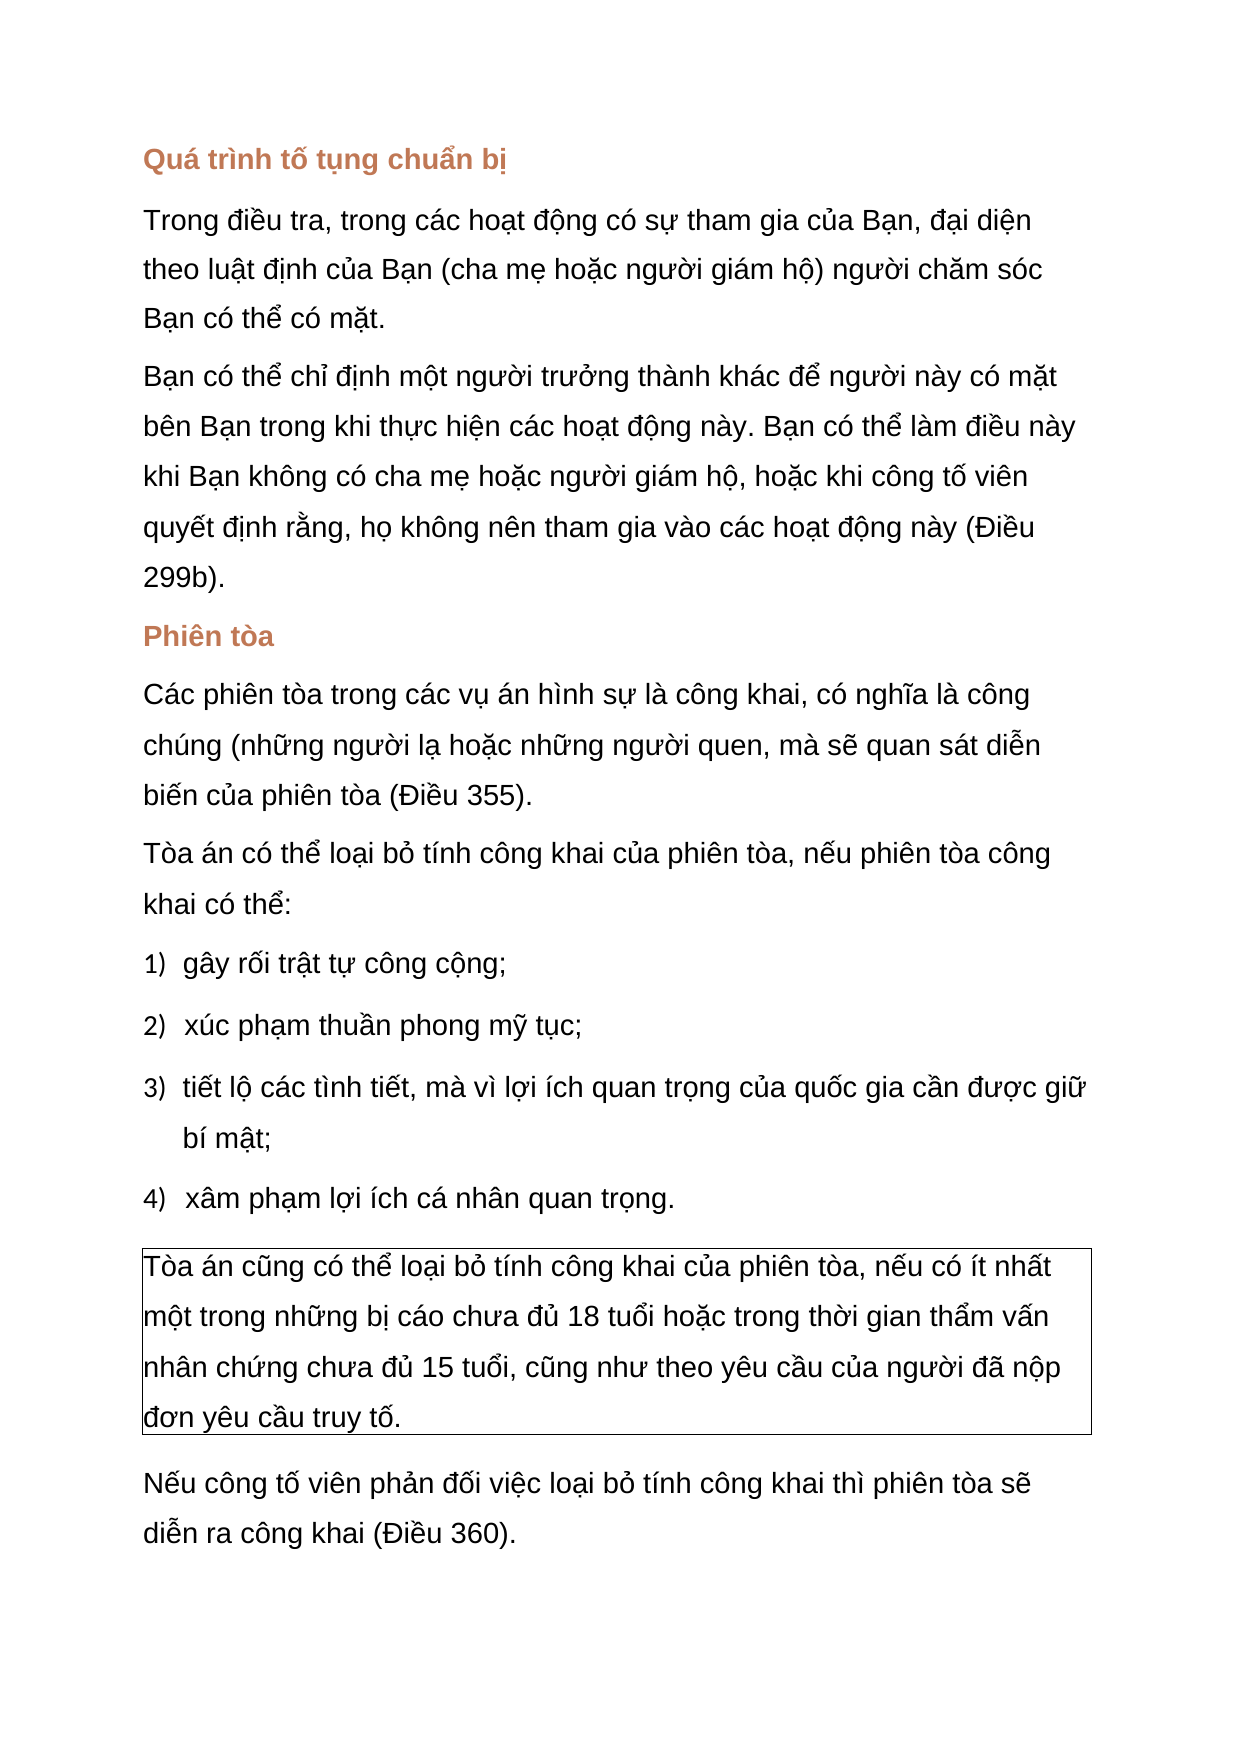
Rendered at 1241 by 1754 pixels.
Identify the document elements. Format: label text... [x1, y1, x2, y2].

text Tòa án có thể loại bỏ tính công khai của phiên tòa, nếu phiên tòa công khai có thể: [143, 837, 1091, 920]
text Bạn có thể chỉ định một người trưởng thành khác để người này có mặt bên Bạn trong khi thực hiện các hoạt động này. Bạn có thể làm điều này khi Bạn không có cha mẹ hoặc người giám hộ, hoặc khi công tố viên quyết định rằng, họ không nên tham gia vào các hoạt động này (Điều 299b). [143, 359, 1091, 593]
list xúc phạm thuần phong mỹ tục; [143, 1007, 1091, 1043]
text Nếu công tố viên phản đối việc loại bỏ tính công khai thì phiên tòa sẽ diễn ra công khai (Điều 360). [143, 1466, 1091, 1550]
list xâm phạm lợi ích cá nhân quan trọng. [143, 1180, 1091, 1216]
text Các phiên tòa trong các vụ án hình sự là công khai, có nghĩa là công chúng (những người lạ hoặc những người quen, mà sẽ quan sát diễn biến của phiên tòa (Điều 355). [143, 677, 1091, 811]
list tiết lộ các tình tiết, mà vì lợi ích quan trọng của quốc gia cần được giữ bí mật; [143, 1069, 1091, 1155]
text Phiên tòa [143, 619, 1091, 652]
text Trong điều tra, trong các hoạt động có sự tham gia của Bạn, đại diện theo luật định của Bạn (cha mẹ hoặc người giám hộ) người chăm sóc Bạn có thể có mặt. [143, 203, 1091, 335]
list gây rối trật tự công cộng; [143, 946, 1091, 981]
text Quá trình tố tụng chuẩn bị [143, 142, 1091, 176]
text Tòa án cũng có thể loại bỏ tính công khai của phiên tòa, nếu có ít nhất một trong những bị cáo chưa đủ 18 tuổi hoặc trong thời gian thẩm vấn nhân chứng chưa đủ 15 tuổi, cũng như theo yêu cầu của người đã nộp đơn yêu cầu truy tố. [143, 1249, 1091, 1434]
